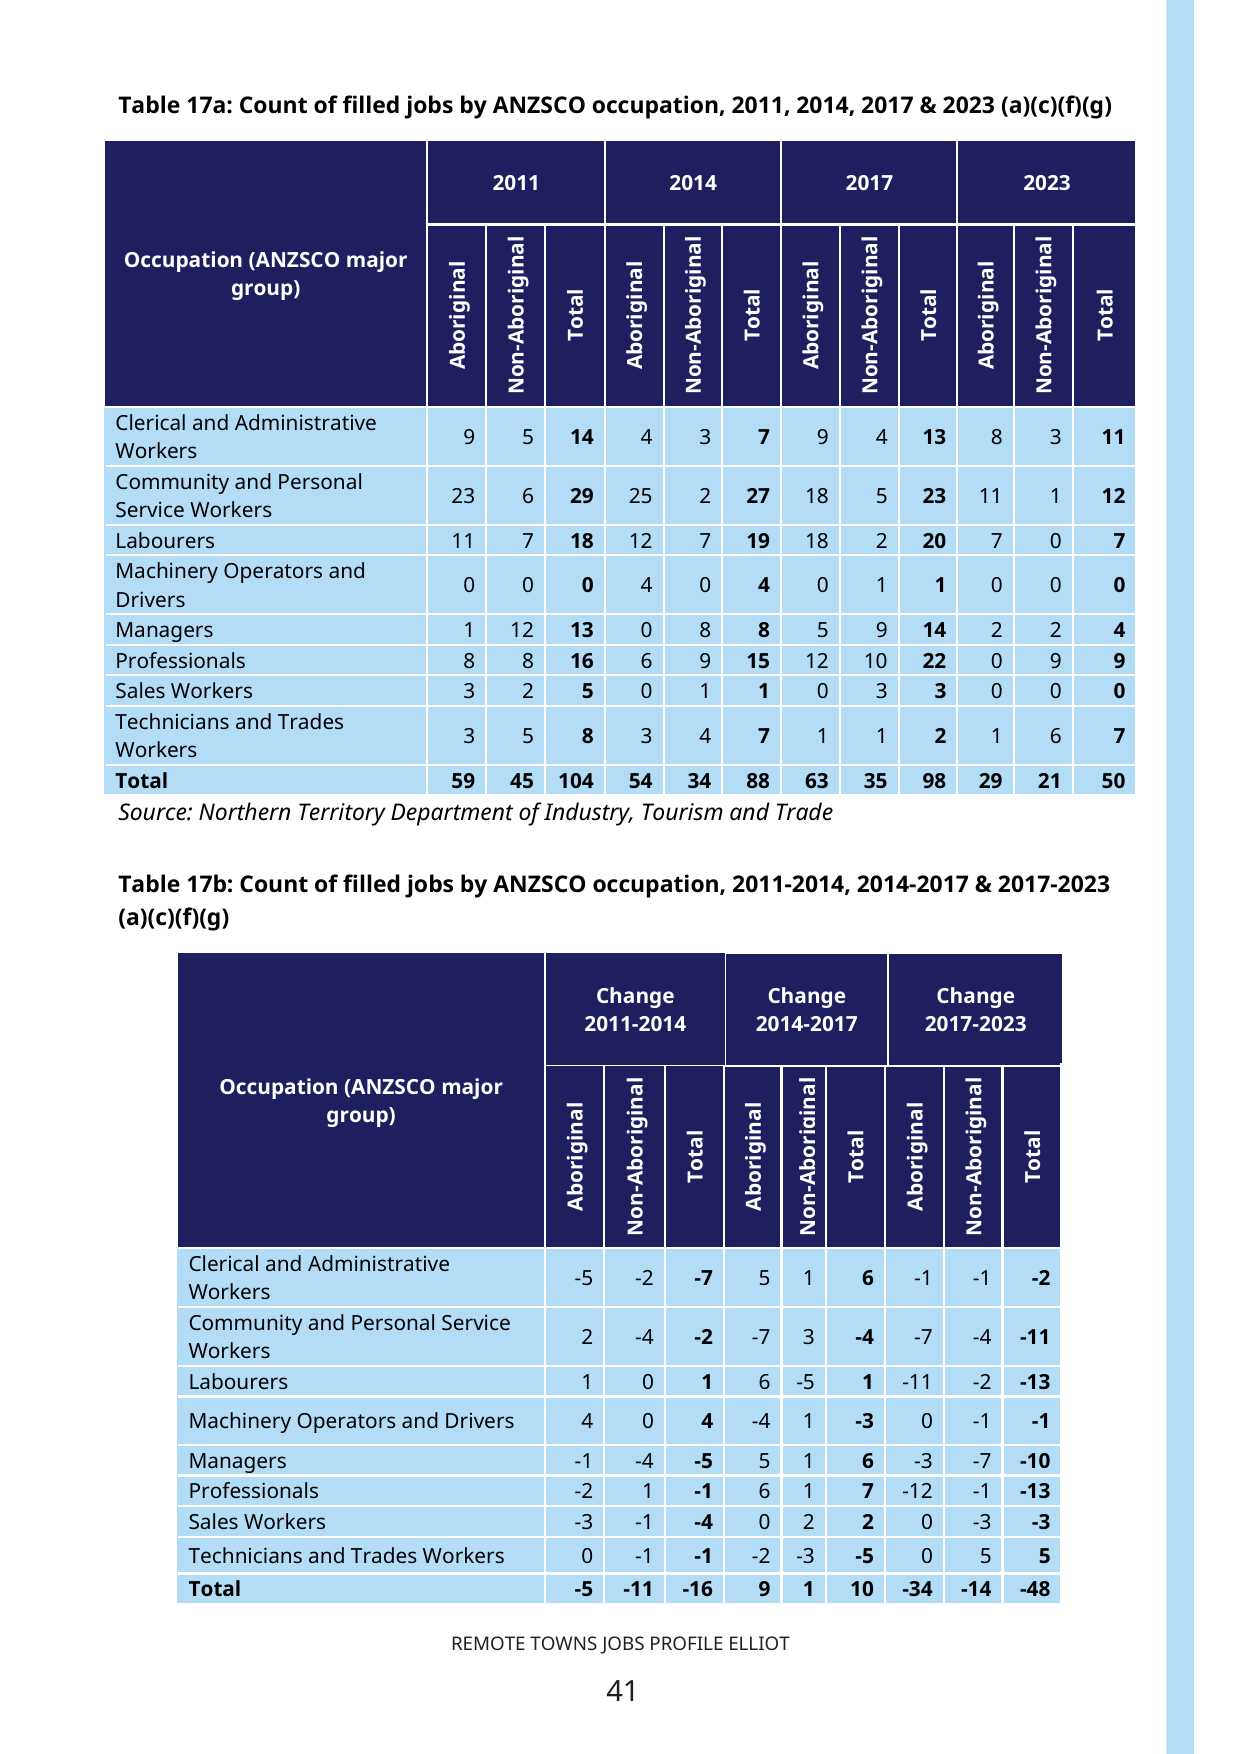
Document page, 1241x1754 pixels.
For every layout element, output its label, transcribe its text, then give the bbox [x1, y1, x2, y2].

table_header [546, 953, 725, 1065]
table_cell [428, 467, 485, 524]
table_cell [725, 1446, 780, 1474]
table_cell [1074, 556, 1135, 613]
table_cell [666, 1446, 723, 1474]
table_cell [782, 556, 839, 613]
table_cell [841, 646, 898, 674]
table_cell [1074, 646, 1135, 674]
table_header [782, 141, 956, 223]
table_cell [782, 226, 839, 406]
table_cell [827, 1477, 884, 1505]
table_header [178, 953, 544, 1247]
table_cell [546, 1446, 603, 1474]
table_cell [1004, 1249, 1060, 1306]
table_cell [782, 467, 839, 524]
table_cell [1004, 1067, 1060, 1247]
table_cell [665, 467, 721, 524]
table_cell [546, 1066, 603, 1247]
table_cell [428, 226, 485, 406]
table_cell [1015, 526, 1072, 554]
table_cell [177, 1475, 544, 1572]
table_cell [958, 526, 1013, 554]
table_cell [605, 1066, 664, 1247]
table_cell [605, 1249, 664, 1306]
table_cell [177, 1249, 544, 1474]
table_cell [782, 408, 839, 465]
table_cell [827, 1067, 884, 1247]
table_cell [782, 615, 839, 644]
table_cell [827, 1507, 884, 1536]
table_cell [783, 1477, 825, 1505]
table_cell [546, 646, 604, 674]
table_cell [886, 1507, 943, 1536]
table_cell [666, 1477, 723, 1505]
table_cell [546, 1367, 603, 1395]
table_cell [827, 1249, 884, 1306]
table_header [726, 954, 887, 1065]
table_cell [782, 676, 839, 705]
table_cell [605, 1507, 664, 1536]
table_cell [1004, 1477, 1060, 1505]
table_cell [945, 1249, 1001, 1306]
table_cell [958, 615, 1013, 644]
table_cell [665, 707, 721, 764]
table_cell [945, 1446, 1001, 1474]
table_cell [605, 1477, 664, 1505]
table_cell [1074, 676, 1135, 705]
text Table 17a: Count of filled jobs by ANZSCO occupation, 2011, 2014, 2017 & 2023 (a)(c)(f)(g) [118, 89, 1122, 120]
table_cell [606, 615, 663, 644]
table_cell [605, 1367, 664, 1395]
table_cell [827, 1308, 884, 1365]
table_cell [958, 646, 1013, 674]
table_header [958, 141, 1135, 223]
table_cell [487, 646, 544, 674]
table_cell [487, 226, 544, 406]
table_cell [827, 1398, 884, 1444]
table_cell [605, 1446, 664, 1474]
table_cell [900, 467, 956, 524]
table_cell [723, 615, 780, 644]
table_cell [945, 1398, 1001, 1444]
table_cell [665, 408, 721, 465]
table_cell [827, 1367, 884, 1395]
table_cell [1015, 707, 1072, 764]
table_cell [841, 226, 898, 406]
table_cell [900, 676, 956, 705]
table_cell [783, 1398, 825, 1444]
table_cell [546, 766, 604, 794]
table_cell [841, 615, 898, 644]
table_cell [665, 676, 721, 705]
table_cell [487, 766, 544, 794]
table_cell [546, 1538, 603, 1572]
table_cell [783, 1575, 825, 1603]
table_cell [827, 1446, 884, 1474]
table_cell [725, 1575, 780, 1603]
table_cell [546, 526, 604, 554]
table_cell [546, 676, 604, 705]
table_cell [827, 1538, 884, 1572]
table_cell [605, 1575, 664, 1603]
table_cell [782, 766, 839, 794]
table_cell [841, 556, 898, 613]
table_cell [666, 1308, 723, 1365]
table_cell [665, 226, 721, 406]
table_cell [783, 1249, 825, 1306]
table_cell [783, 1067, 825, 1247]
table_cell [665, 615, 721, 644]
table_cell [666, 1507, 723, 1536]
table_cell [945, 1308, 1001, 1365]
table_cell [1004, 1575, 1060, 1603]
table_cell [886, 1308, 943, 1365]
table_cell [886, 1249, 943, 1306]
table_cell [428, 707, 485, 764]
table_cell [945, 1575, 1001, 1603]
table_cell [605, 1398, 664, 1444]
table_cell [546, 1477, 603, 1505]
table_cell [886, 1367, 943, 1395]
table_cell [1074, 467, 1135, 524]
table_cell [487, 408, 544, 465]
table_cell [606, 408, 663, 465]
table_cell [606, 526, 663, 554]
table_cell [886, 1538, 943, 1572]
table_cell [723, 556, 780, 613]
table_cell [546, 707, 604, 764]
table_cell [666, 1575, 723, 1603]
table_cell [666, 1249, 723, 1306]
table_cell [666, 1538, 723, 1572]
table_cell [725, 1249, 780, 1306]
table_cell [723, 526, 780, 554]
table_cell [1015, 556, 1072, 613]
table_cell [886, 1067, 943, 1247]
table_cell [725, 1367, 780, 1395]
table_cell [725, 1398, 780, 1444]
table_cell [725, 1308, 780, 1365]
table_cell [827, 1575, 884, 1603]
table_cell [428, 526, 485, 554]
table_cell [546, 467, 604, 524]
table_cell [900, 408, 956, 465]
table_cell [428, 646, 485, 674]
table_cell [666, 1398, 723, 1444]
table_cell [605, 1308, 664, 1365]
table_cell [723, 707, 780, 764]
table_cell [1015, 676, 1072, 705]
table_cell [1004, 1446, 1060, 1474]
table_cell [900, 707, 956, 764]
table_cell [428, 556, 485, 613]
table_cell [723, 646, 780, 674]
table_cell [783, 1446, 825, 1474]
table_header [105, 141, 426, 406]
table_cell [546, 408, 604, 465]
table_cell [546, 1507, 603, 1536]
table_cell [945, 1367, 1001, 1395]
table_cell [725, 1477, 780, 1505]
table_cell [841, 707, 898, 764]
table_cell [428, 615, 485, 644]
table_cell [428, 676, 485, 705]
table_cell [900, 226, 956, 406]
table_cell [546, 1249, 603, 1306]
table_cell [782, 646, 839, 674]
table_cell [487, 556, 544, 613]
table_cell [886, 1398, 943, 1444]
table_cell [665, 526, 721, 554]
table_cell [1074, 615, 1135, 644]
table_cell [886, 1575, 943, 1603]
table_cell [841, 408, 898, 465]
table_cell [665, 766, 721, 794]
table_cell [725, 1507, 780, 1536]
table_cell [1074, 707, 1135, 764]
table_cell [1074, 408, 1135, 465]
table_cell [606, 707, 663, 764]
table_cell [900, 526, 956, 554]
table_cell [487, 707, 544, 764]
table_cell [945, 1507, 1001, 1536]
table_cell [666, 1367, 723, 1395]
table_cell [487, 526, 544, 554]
text Table 17b: Count of filled jobs by ANZSCO occupation, 2011-2014, 2014-2017 & 2017-2023 (a)(c)(f)(g) [118, 867, 1122, 932]
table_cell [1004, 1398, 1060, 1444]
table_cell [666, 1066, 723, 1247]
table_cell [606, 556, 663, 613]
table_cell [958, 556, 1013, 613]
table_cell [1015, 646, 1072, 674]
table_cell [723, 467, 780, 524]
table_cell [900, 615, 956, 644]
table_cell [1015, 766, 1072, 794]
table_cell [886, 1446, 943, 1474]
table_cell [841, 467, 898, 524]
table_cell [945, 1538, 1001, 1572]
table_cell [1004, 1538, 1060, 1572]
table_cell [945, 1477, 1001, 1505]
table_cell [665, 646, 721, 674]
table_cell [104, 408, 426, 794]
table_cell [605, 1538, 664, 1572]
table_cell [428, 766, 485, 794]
text Source: Northern Territory Department of Industry, Tourism and Trade [118, 796, 1122, 827]
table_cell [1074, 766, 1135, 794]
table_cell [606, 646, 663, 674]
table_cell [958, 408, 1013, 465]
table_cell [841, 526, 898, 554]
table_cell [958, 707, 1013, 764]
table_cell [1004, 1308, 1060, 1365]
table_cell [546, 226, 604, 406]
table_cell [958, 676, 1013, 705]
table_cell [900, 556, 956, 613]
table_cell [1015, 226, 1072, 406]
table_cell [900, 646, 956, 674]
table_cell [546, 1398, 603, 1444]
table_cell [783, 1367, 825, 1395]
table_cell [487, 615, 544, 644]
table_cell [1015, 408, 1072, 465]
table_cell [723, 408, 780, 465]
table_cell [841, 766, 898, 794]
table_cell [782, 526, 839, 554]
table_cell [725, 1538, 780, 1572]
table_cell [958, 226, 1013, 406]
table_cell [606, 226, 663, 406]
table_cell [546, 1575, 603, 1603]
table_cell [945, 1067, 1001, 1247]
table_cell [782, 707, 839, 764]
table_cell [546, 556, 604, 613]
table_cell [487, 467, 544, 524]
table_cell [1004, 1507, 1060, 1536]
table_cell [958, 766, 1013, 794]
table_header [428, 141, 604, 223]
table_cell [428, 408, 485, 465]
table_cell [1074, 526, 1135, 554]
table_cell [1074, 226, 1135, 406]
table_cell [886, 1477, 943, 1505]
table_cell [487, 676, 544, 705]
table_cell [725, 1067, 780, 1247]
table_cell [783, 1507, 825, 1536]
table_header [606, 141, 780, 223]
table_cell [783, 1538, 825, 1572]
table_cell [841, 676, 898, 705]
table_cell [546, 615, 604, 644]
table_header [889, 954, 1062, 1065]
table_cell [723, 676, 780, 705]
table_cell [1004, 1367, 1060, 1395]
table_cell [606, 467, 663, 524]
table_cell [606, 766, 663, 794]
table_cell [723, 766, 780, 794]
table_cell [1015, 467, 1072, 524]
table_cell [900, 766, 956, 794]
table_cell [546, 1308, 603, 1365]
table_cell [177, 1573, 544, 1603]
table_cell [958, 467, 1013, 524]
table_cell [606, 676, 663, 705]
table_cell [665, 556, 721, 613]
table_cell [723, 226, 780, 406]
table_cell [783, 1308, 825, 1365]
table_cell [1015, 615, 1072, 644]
